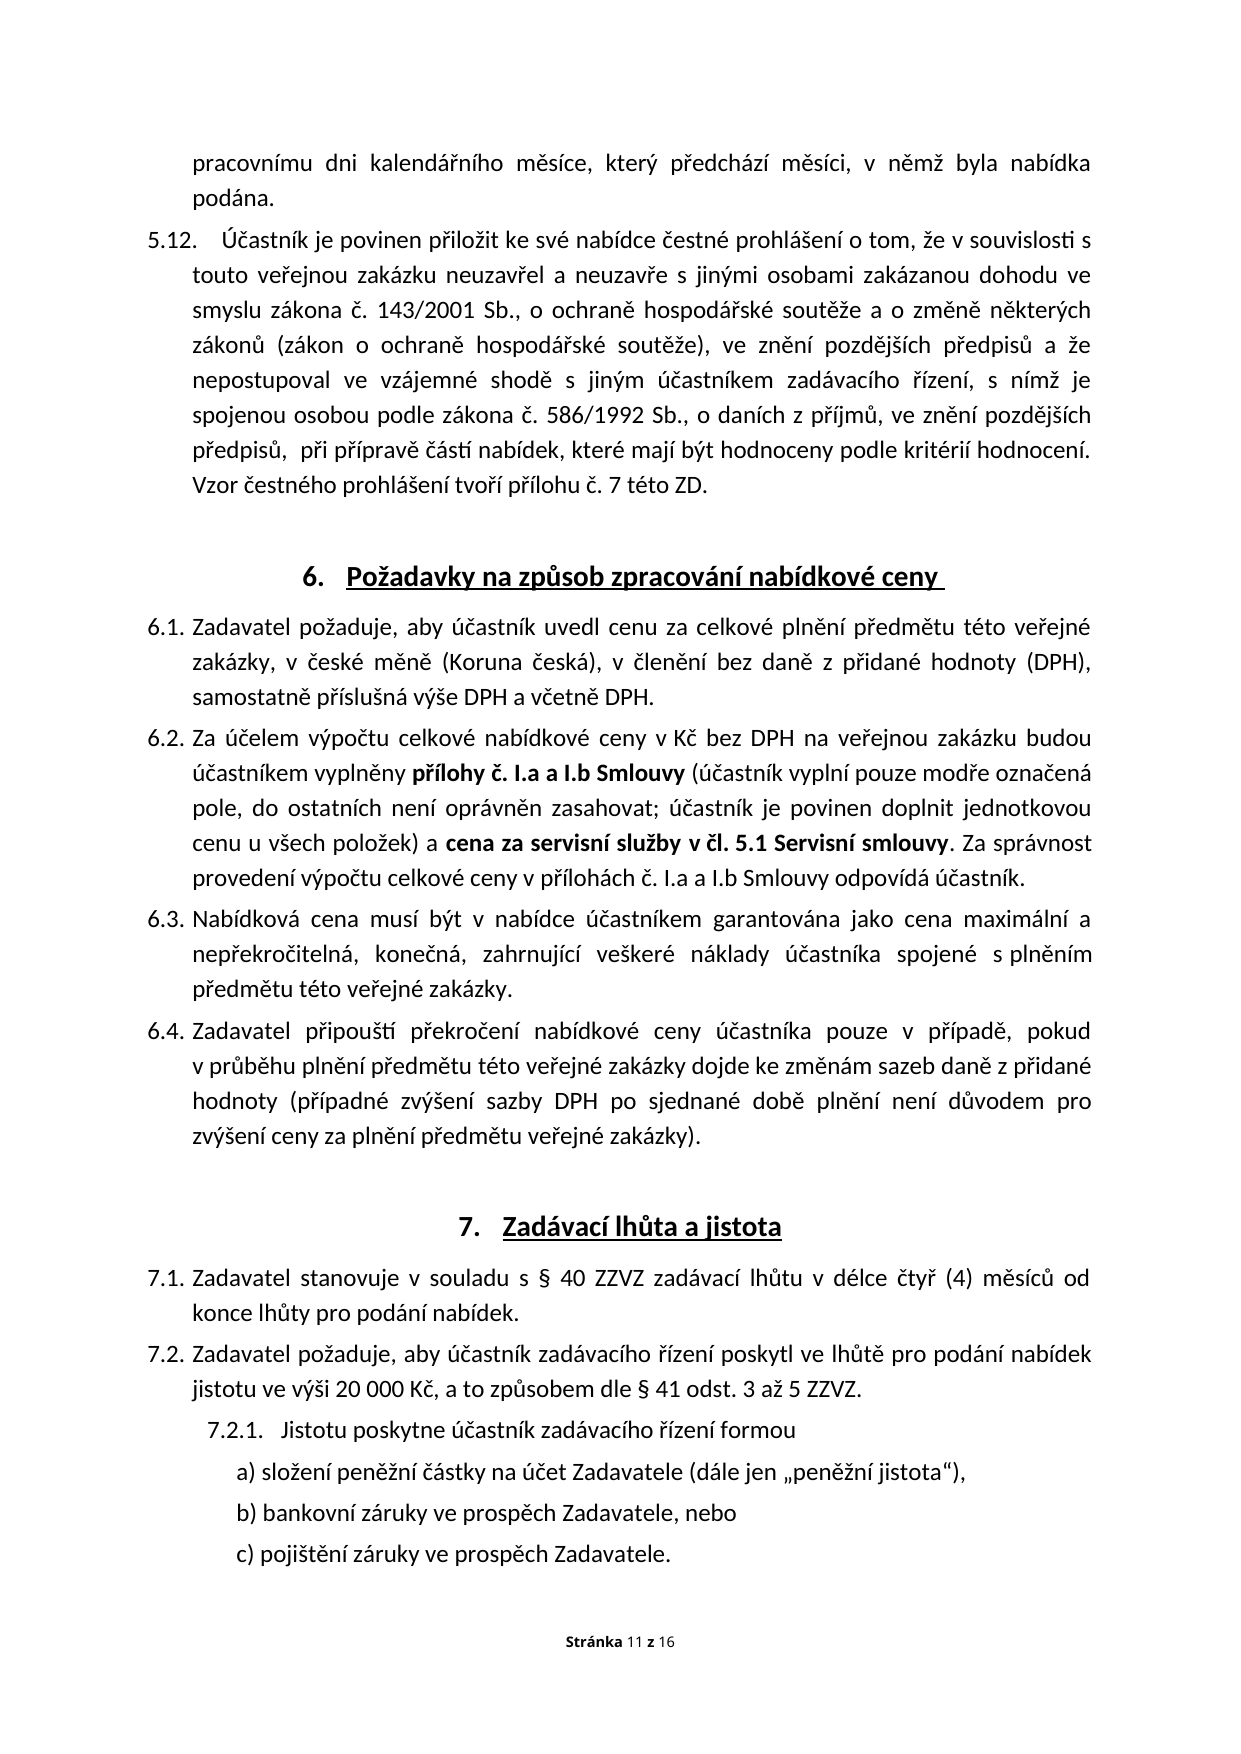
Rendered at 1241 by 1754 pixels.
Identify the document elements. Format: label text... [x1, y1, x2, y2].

list Účastník je povinen přiložit ke své nabídce čestné prohlášení o tom, že v souvislosti s touto veřejnou zakázku neuzavřel a neuzavře s jinými osobami zakázanou dohodu ve smyslu zákona č. 143/2001 Sb., o ochraně hospodářské soutěže a o změně některých zákonů (zákon o ochraně hospodářské soutěže), ve znění pozdějších předpisů a že nepostupoval ve vzájemné shodě s jiným účastníkem zadávacího řízení, s nímž je spojenou osobou podle zákona č. 586/1992 Sb., o daních z příjmů, ve znění pozdějších předpisů, při přípravě částí nabídek, které mají být hodnoceny podle kritérií hodnocení. Vzor čestného prohlášení tvoří přílohu č. 7 této ZD. [147, 224, 1093, 499]
list Zadavatel připouští překročení nabídkové ceny účastníka pouze v případě, pokud v průběhu plnění předmětu této veřejné zakázky dojde ke změnám sazeb daně z přidané hodnoty (případné zvýšení sazby DPH po sjednané době plnění není důvodem pro zvýšení ceny za plnění předmětu veřejné zakázky). [147, 1015, 1093, 1150]
list Jistotu poskytne účastník zadávacího řízení formou [207, 1414, 1093, 1445]
list Zadavatel požaduje, aby účastník uvedl cenu za celkové plnění předmětu této veřejné zakázky, v české měně (Koruna česká), v členění bez daně z přidané hodnoty (DPH), samostatně příslušná výše DPH a včetně DPH. [147, 611, 1093, 712]
list a) složení peněžní částky na účet Zadavatele (dále jen „peněžní jistota“), [236, 1456, 1093, 1486]
list Zadavatel stanovuje v souladu s § 40 ZZVZ zadávací lhůtu v délce čtyř (4) měsíců od konce lhůty pro podání nabídek. [147, 1262, 1093, 1327]
subtitle Požadavky na způsob zpracování nabídkové ceny [148, 558, 1093, 593]
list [147, 148, 1093, 213]
list b) bankovní záruky ve prospěch Zadavatele, nebo [236, 1497, 1093, 1527]
list Za účelem výpočtu celkové nabídkové ceny v Kč bez DPH na veřejnou zakázku budou účastníkem vyplněny přílohy č. I.a a I.b Smlouvy (účastník vyplní pouze modře označená pole, do ostatních není oprávněn zasahovat; účastník je povinen doplnit jednotkovou cenu u všech položek) a cena za servisní služby v čl. 5.1 Servisní smlouvy. Za správnost provedení výpočtu celkové ceny v přílohách č. I.a a I.b Smlouvy odpovídá účastník. [147, 722, 1093, 893]
subtitle Zadávací lhůta a jistota [148, 1208, 1093, 1244]
list Zadavatel požaduje, aby účastník zadávacího řízení poskytl ve lhůtě pro podání nabídek jistotu ve výši 20 000 Kč, a to způsobem dle § 41 odst. 3 až 5 ZZVZ. [147, 1338, 1093, 1404]
list c) pojištění záruky ve prospěch Zadavatele. [236, 1538, 1093, 1569]
list Nabídková cena musí být v nabídce účastníkem garantována jako cena maximální a nepřekročitelná, konečná, zahrnující veškeré náklady účastníka spojené s plněním předmětu této veřejné zakázky. [147, 903, 1093, 1004]
